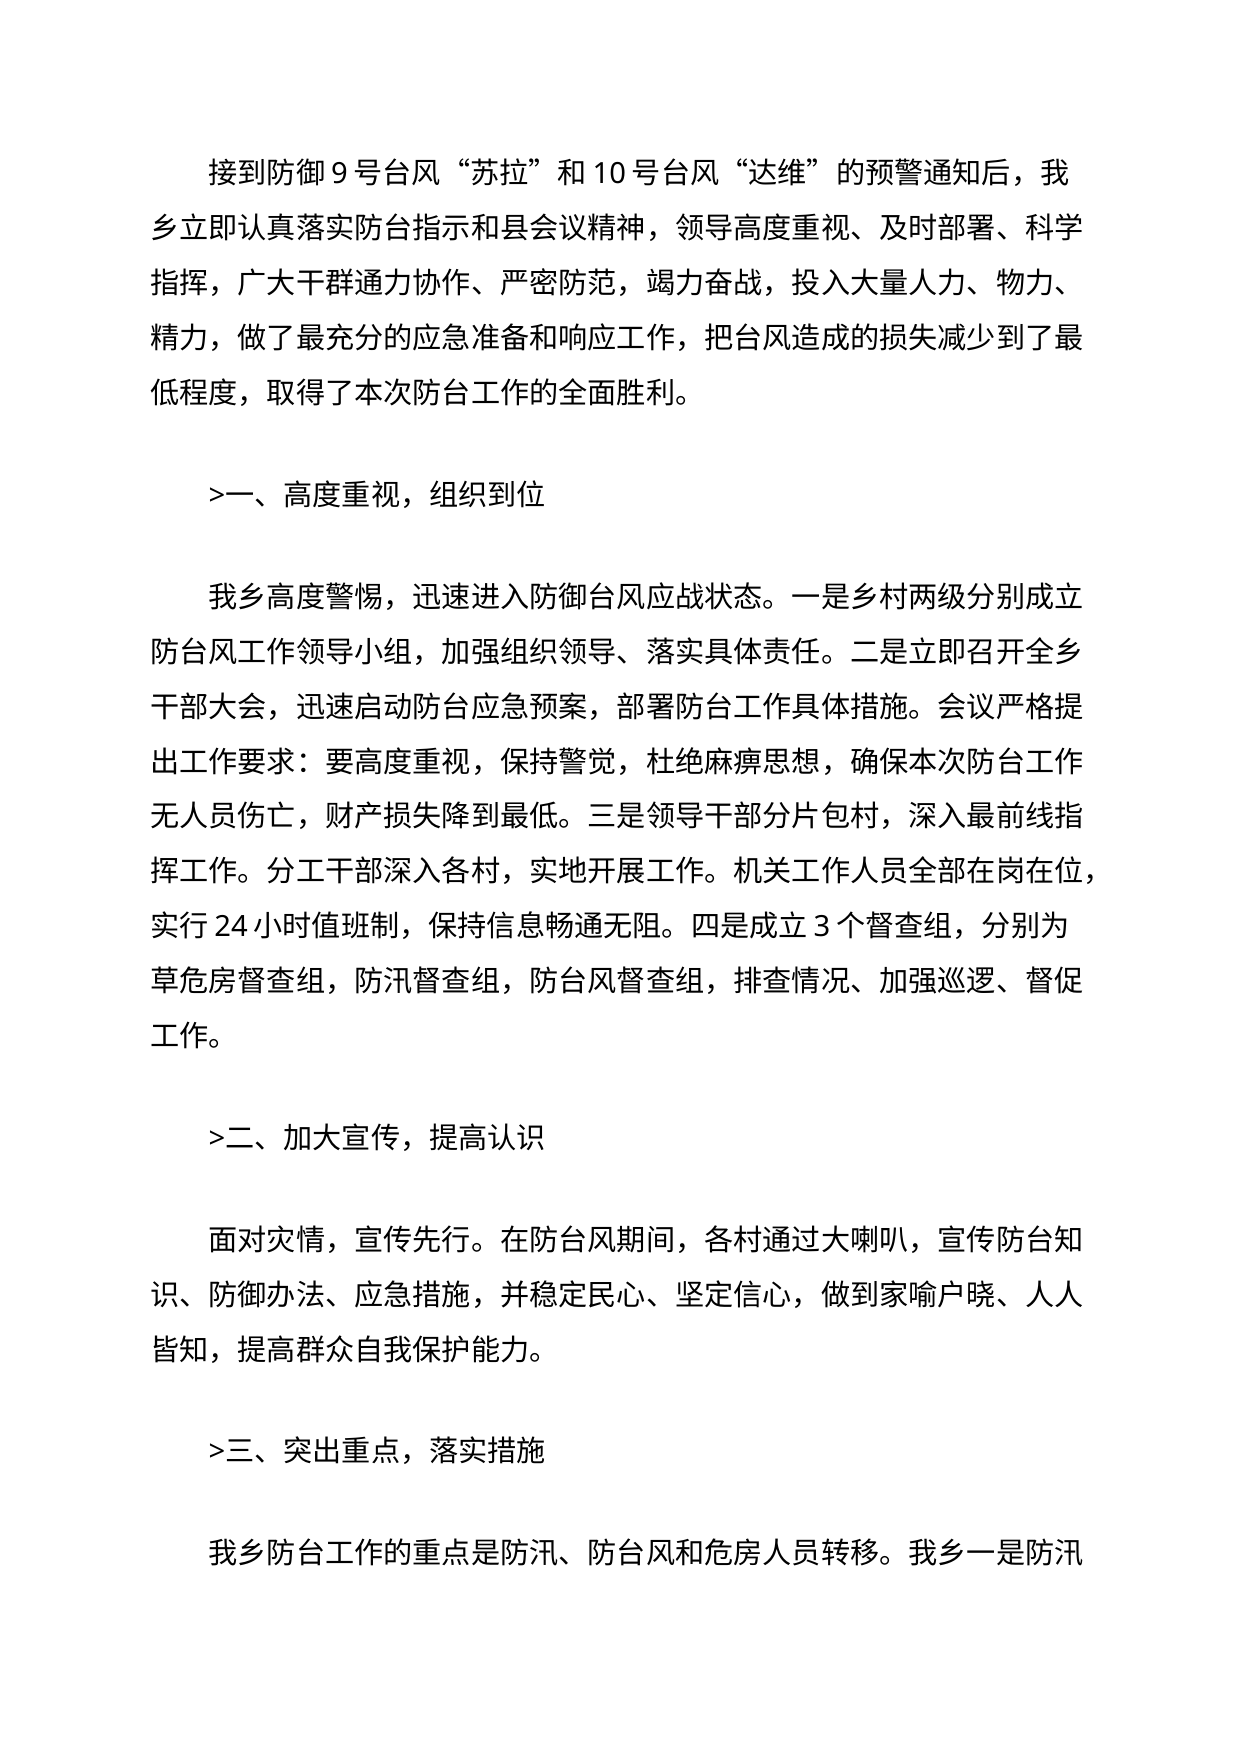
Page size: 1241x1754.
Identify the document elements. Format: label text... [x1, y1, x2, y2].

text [150, 1530, 1090, 1572]
text >二、加大宣传，提高认识 [150, 1114, 1090, 1157]
text >三、突出重点，落实措施 [150, 1428, 1090, 1470]
text 接到防御9号台风“苏拉”和10号台风“达维”的预警通知后，我乡立即认真落实防台指示和县会议精神，领导高度重视、及时部署、科学指挥，广大干群通力协作、严密防范，竭力奋战，投入大量人力、物力、精力，做了最充分的应急准备和响应工作，把台风造成的损失减少到了最低程度，取得了本次防台工作的全面胜利。 [150, 150, 1090, 412]
text 面对灾情，宣传先行。在防台风期间，各村通过大喇叭，宣传防台知识、防御办法、应急措施，并稳定民心、坚定信心，做到家喻户晓、人人皆知，提高群众自我保护能力。 [150, 1216, 1090, 1368]
text 我乡高度警惕，迅速进入防御台风应战状态。一是乡村两级分别成立防台风工作领导小组，加强组织领导、落实具体责任。二是立即召开全乡干部大会，迅速启动防台应急预案，部署防台工作具体措施。会议严格提出工作要求：要高度重视，保持警觉，杜绝麻痹思想，确保本次防台工作无人员伤亡，财产损失降到最低。三是领导干部分片包村，深入最前线指挥工作。分工干部深入各村，实地开展工作。机关工作人员全部在岗在位，实行24小时值班制，保持信息畅通无阻。四是成立3个督查组，分别为草危房督查组，防汛督查组，防台风督查组，排查情况、加强巡逻、督促工作。 [150, 573, 1090, 1055]
text >一、高度重视，组织到位 [150, 471, 1090, 514]
